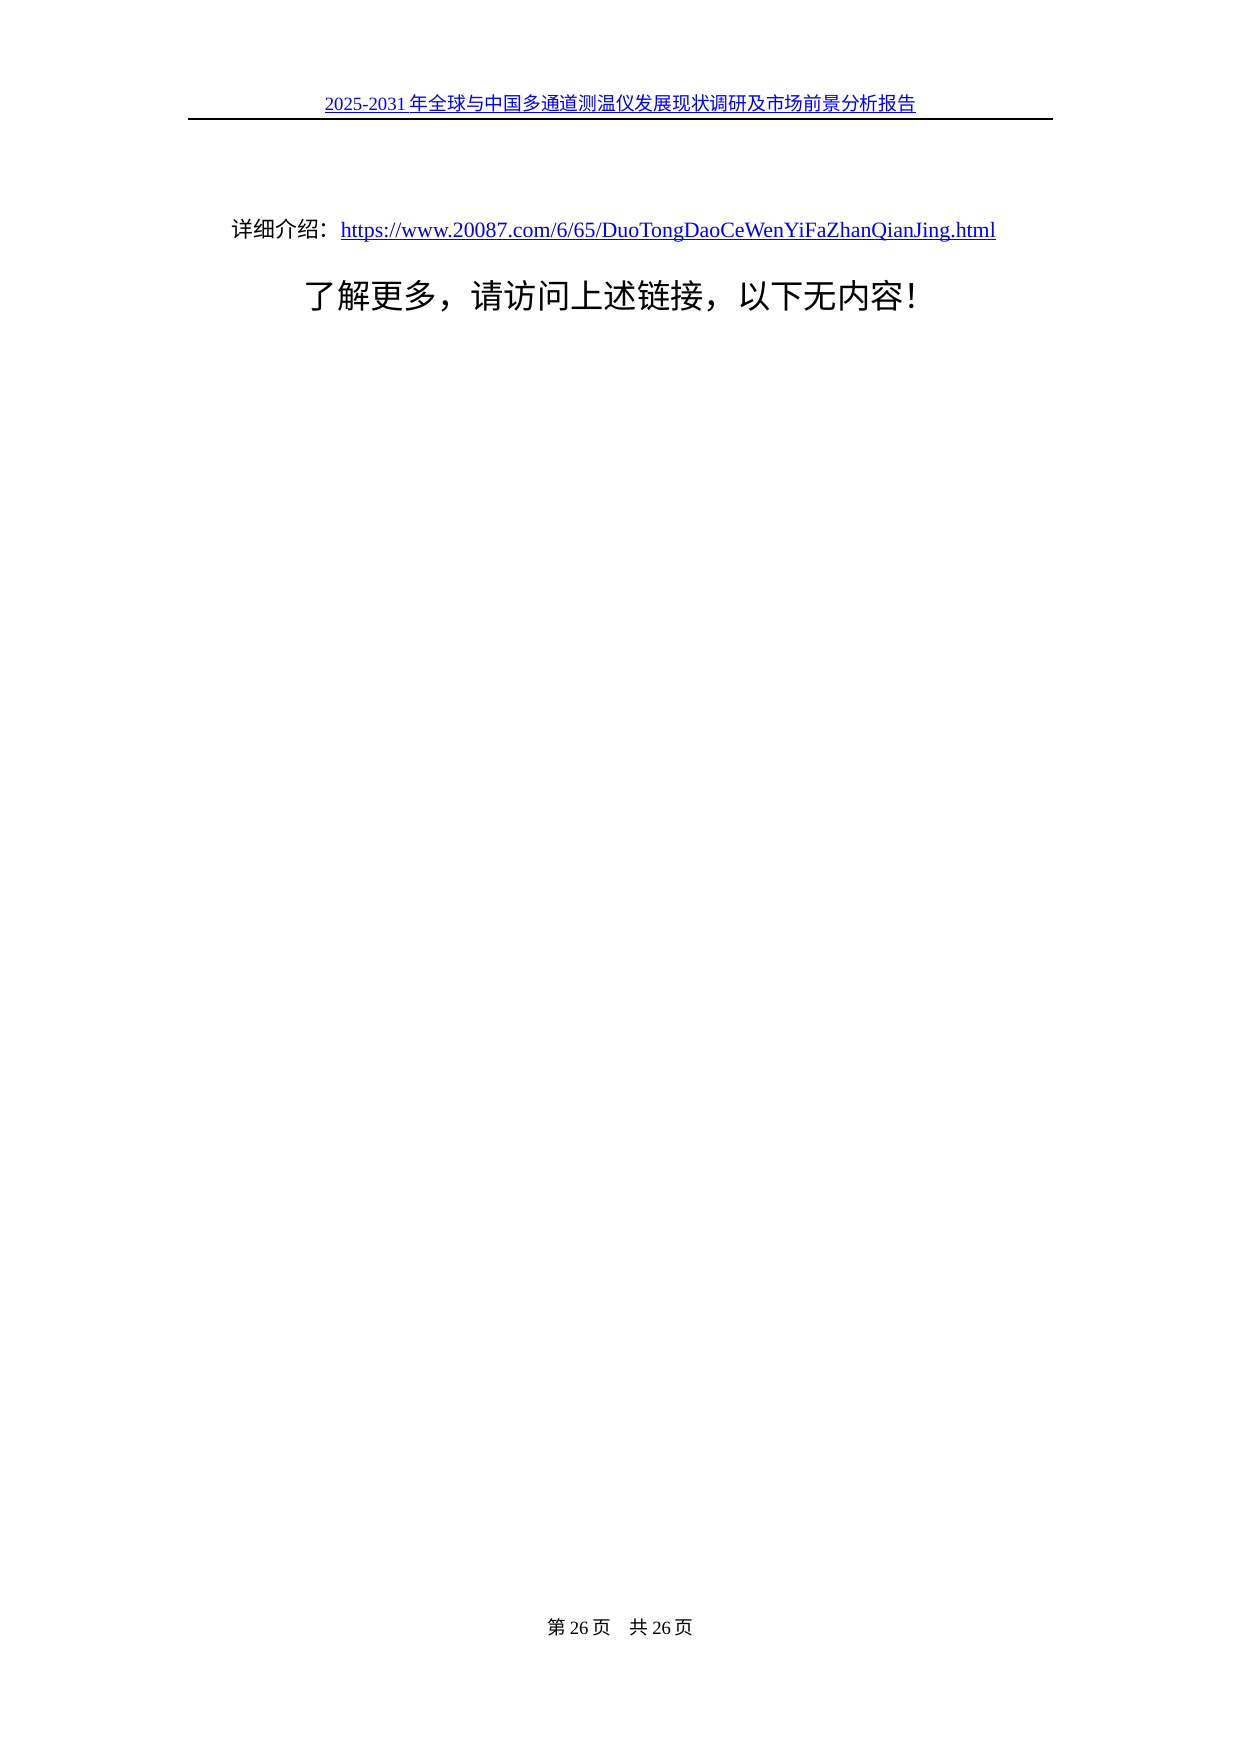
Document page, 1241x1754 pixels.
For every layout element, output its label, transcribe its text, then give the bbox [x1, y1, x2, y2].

text 详细介绍：https://www.20087.com/6/65/DuoTongDaoCeWenYiFaZhanQianJing.html [187, 212, 1053, 244]
title 了解更多，请访问上述链接，以下无内容！ [187, 262, 1053, 327]
